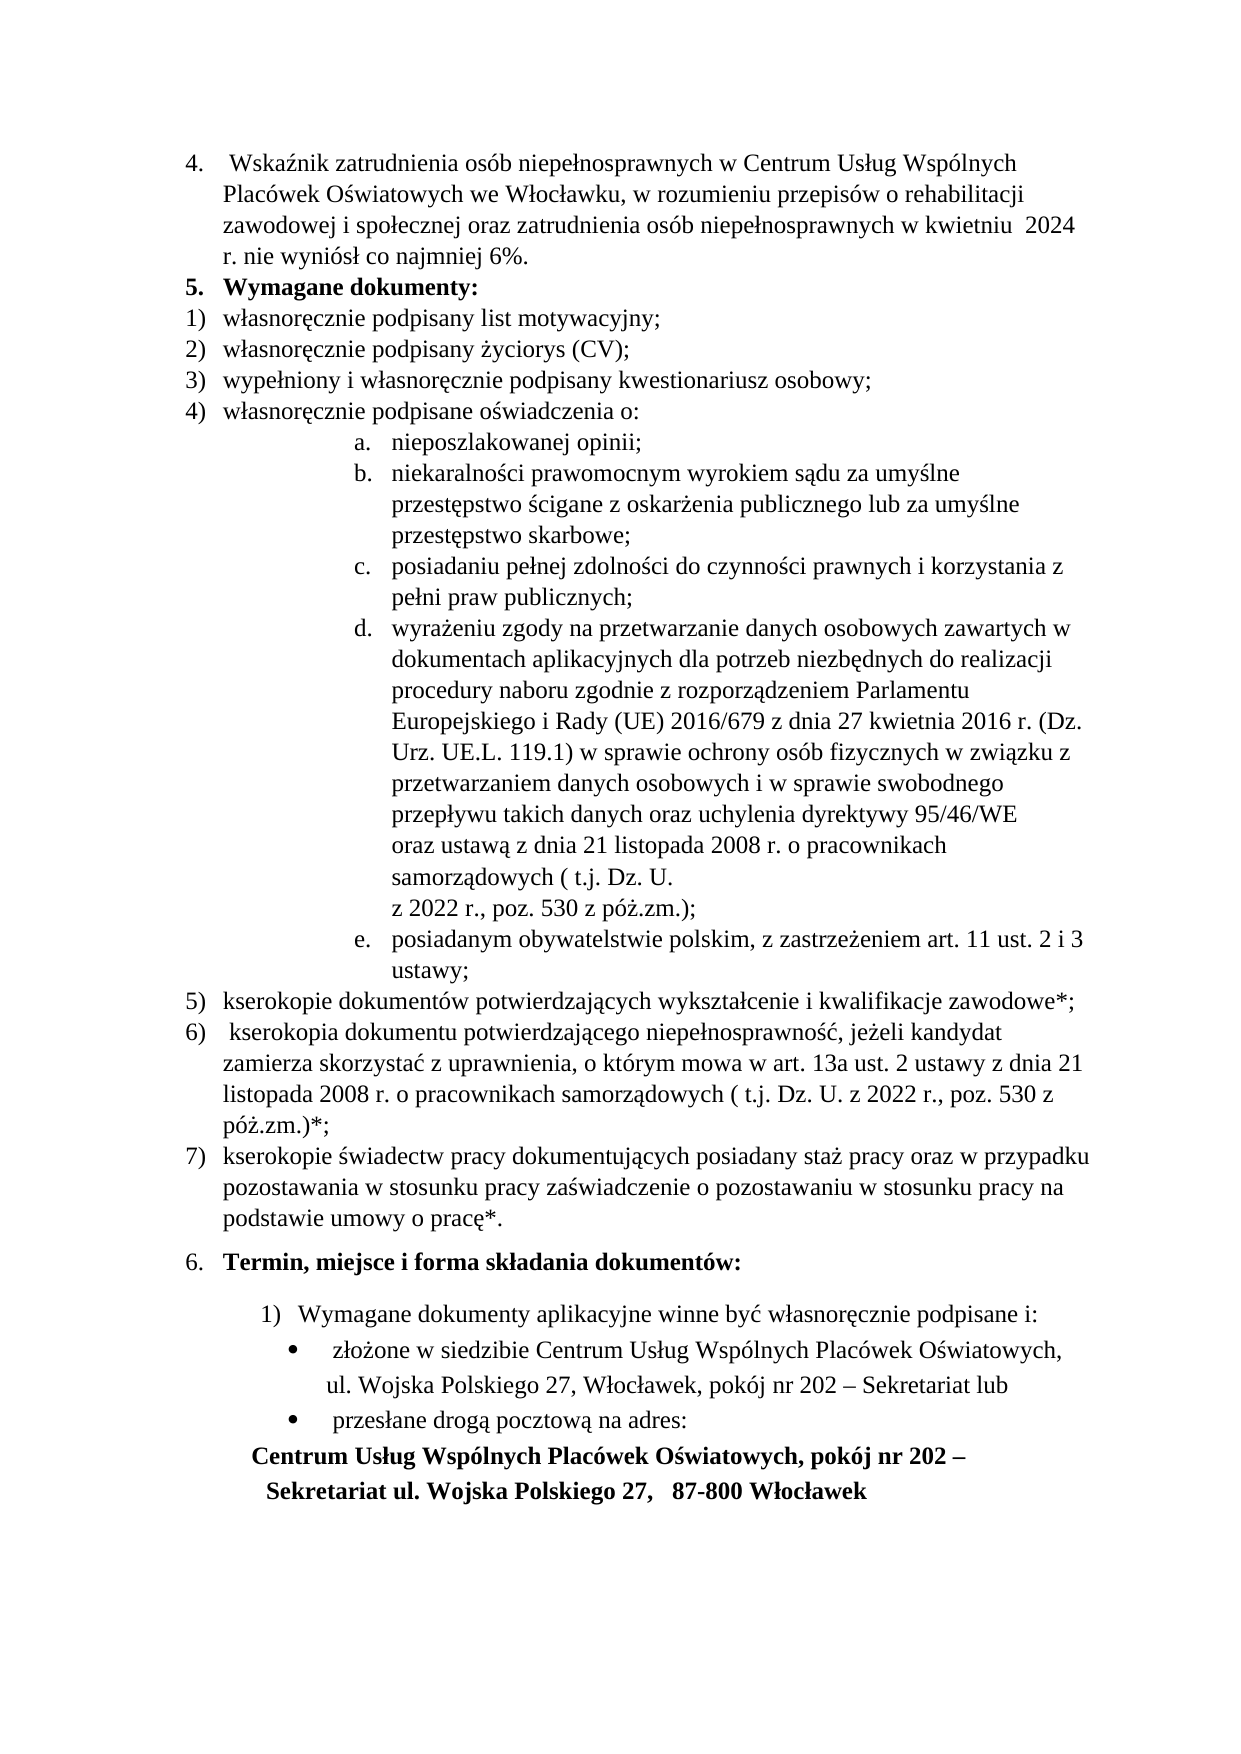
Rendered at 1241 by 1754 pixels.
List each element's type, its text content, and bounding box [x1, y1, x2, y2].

list kserokopie dokumentów potwierdzających wykształcenie i kwalifikacje zawodowe*; [185, 986, 1093, 1014]
list nieposzlakowanej opinii; [354, 427, 1093, 456]
list przesłane drogą pocztową na adres: [288, 1401, 1093, 1436]
list wyrażeniu zgody na przetwarzanie danych osobowych zawartych w dokumentach aplikacyjnych dla potrzeb niezbędnych do realizacji procedury naboru zgodnie z rozporządzeniem Parlamentu Europejskiego i Rady (UE) 2016/679 z dnia 27 kwietnia 2016 r. (Dz. Urz. UE.L. 119.1) w sprawie ochrony osób fizycznych w związku z przetwarzaniem danych osobowych i w sprawie swobodnego przepływu takich danych oraz uchylenia dyrektywy 95/46/WE oraz ustawą z dnia 21 listopada 2008 r. o pracownikach samorządowych ( t.j. Dz. U. z 2022 r., poz. 530 z póż.zm.); [354, 613, 1093, 921]
list kserokopie świadectw pracy dokumentujących posiadany staż pracy oraz w przypadku pozostawania w stosunku pracy zaświadczenie o pozostawaniu w stosunku pracy na podstawie umowy o pracę*. [185, 1141, 1093, 1232]
list posiadaniu pełnej zdolności do czynności prawnych i korzystania z pełni praw publicznych; [354, 551, 1093, 611]
list Wskaźnik zatrudnienia osób niepełnosprawnych w Centrum Usług Wspólnych Placówek Oświatowych we Włocławku, w rozumieniu przepisów o rehabilitacji zawodowej i społecznej oraz zatrudnienia osób niepełnosprawnych w kwietniu 2024 r. nie wyniósł co najmniej 6%. [185, 148, 1093, 269]
list wypełniony i własnoręcznie podpisany kwestionariusz osobowy; [185, 365, 1093, 394]
list posiadanym obywatelstwie polskim, z zastrzeżeniem art. 11 ust. 2 i 3 ustawy; [354, 924, 1093, 983]
list Centrum Usług Wspólnych Placówek Oświatowych, pokój nr 202 – Sekretariat ul. Wojska Polskiego 27, 87-800 Włocławek [251, 1436, 1093, 1507]
list złożone w siedzibie Centrum Usług Wspólnych Placówek Oświatowych, ul. Wojska Polskiego 27, Włocławek, pokój nr 202 – Sekretariat lub [288, 1330, 1093, 1401]
list niekaralności prawomocnym wyrokiem sądu za umyślne przestępstwo ścigane z oskarżenia publicznego lub za umyślne przestępstwo skarbowe; [354, 458, 1093, 549]
list Wymagane dokumenty aplikacyjne winne być własnoręcznie podpisane i: [260, 1294, 1093, 1330]
list własnoręcznie podpisany list motywacyjny; [185, 303, 1093, 332]
list Wymagane dokumenty: [185, 272, 1093, 301]
list własnoręcznie podpisane oświadczenia o: [185, 396, 1093, 425]
list Termin, miejsce i forma składania dokumentów: [185, 1247, 1093, 1275]
list własnoręcznie podpisany życiorys (CV); [185, 334, 1093, 363]
list kserokopia dokumentu potwierdzającego niepełnosprawność, jeżeli kandydat zamierza skorzystać z uprawnienia, o którym mowa w art. 13a ust. 2 ustawy z dnia 21 listopada 2008 r. o pracownikach samorządowych ( t.j. Dz. U. z 2022 r., poz. 530 z póż.zm.)*; [185, 1017, 1093, 1139]
